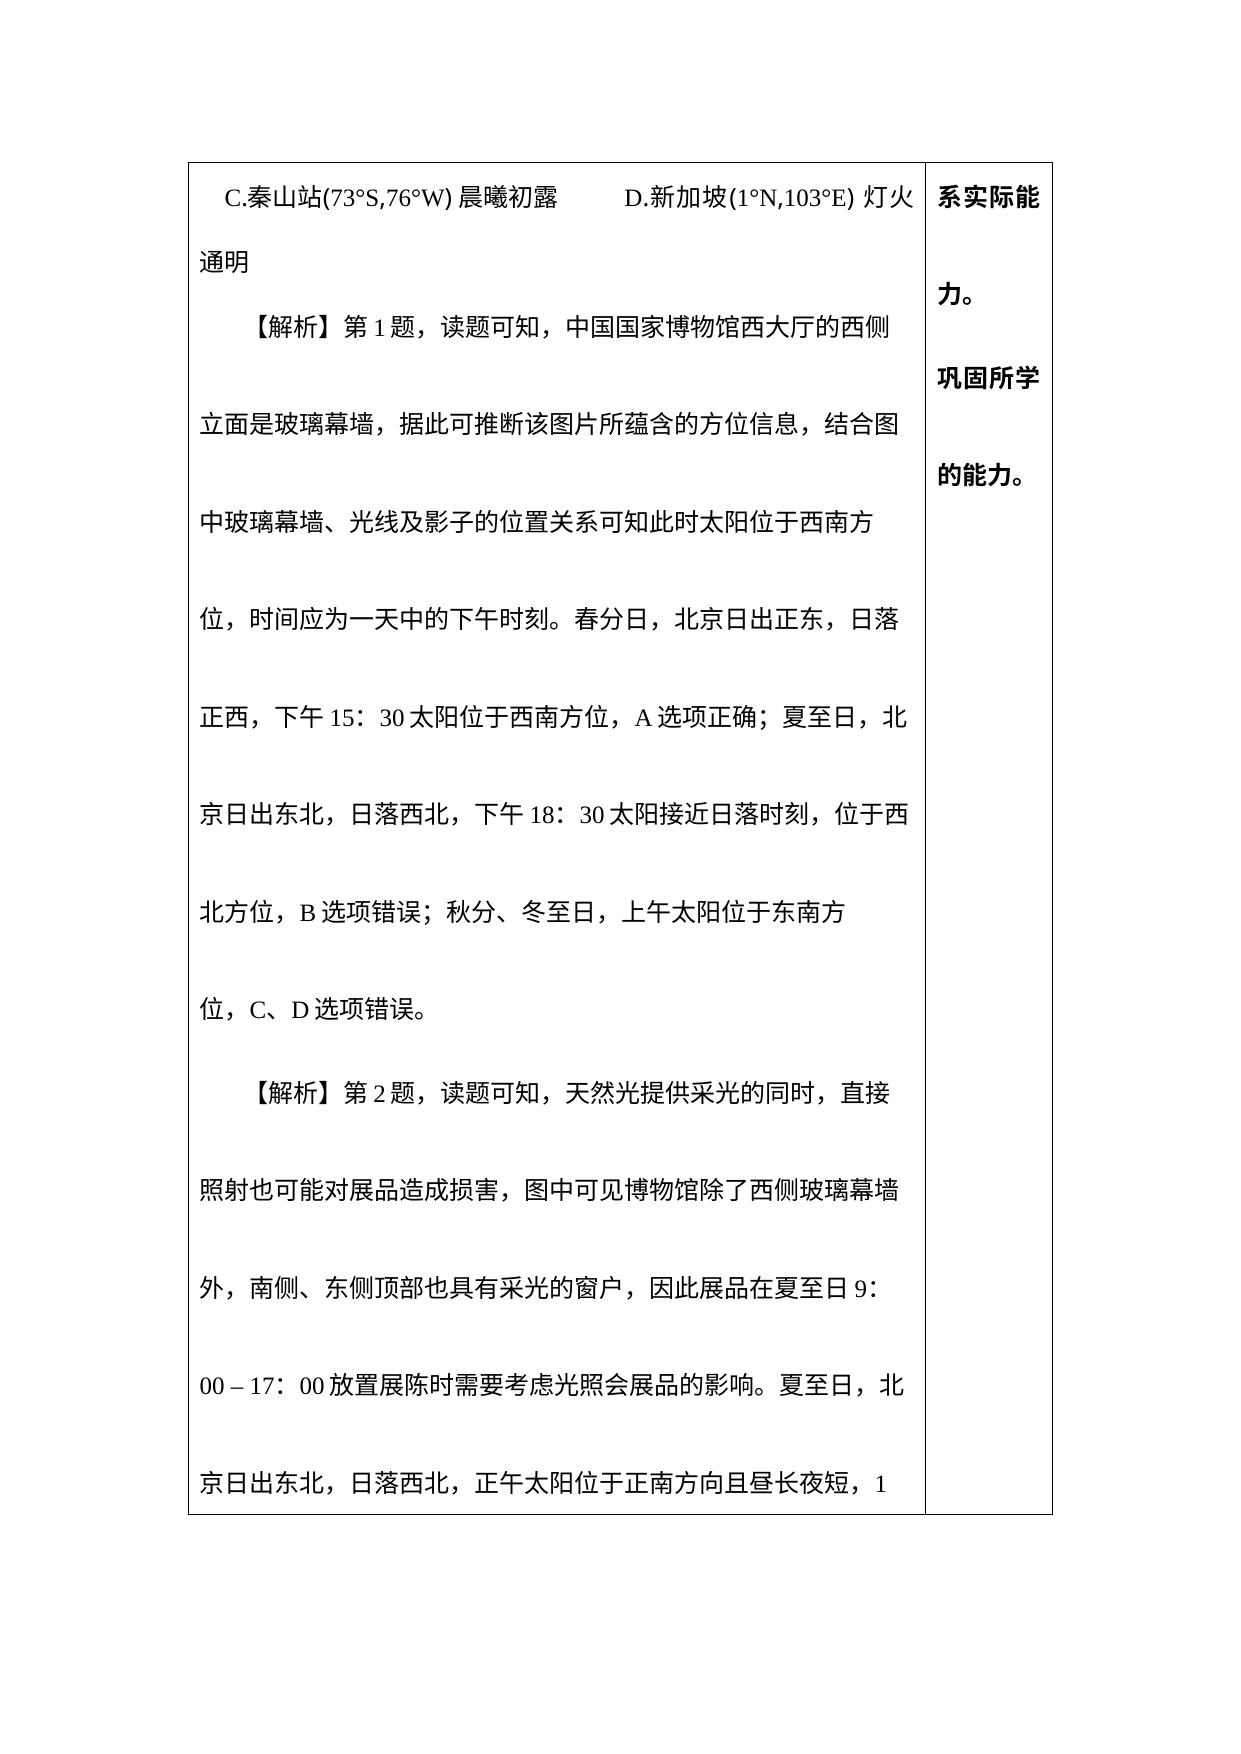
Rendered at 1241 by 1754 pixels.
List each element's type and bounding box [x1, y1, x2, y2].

table_cell [189, 163, 925, 1514]
table_cell [926, 163, 1052, 1514]
